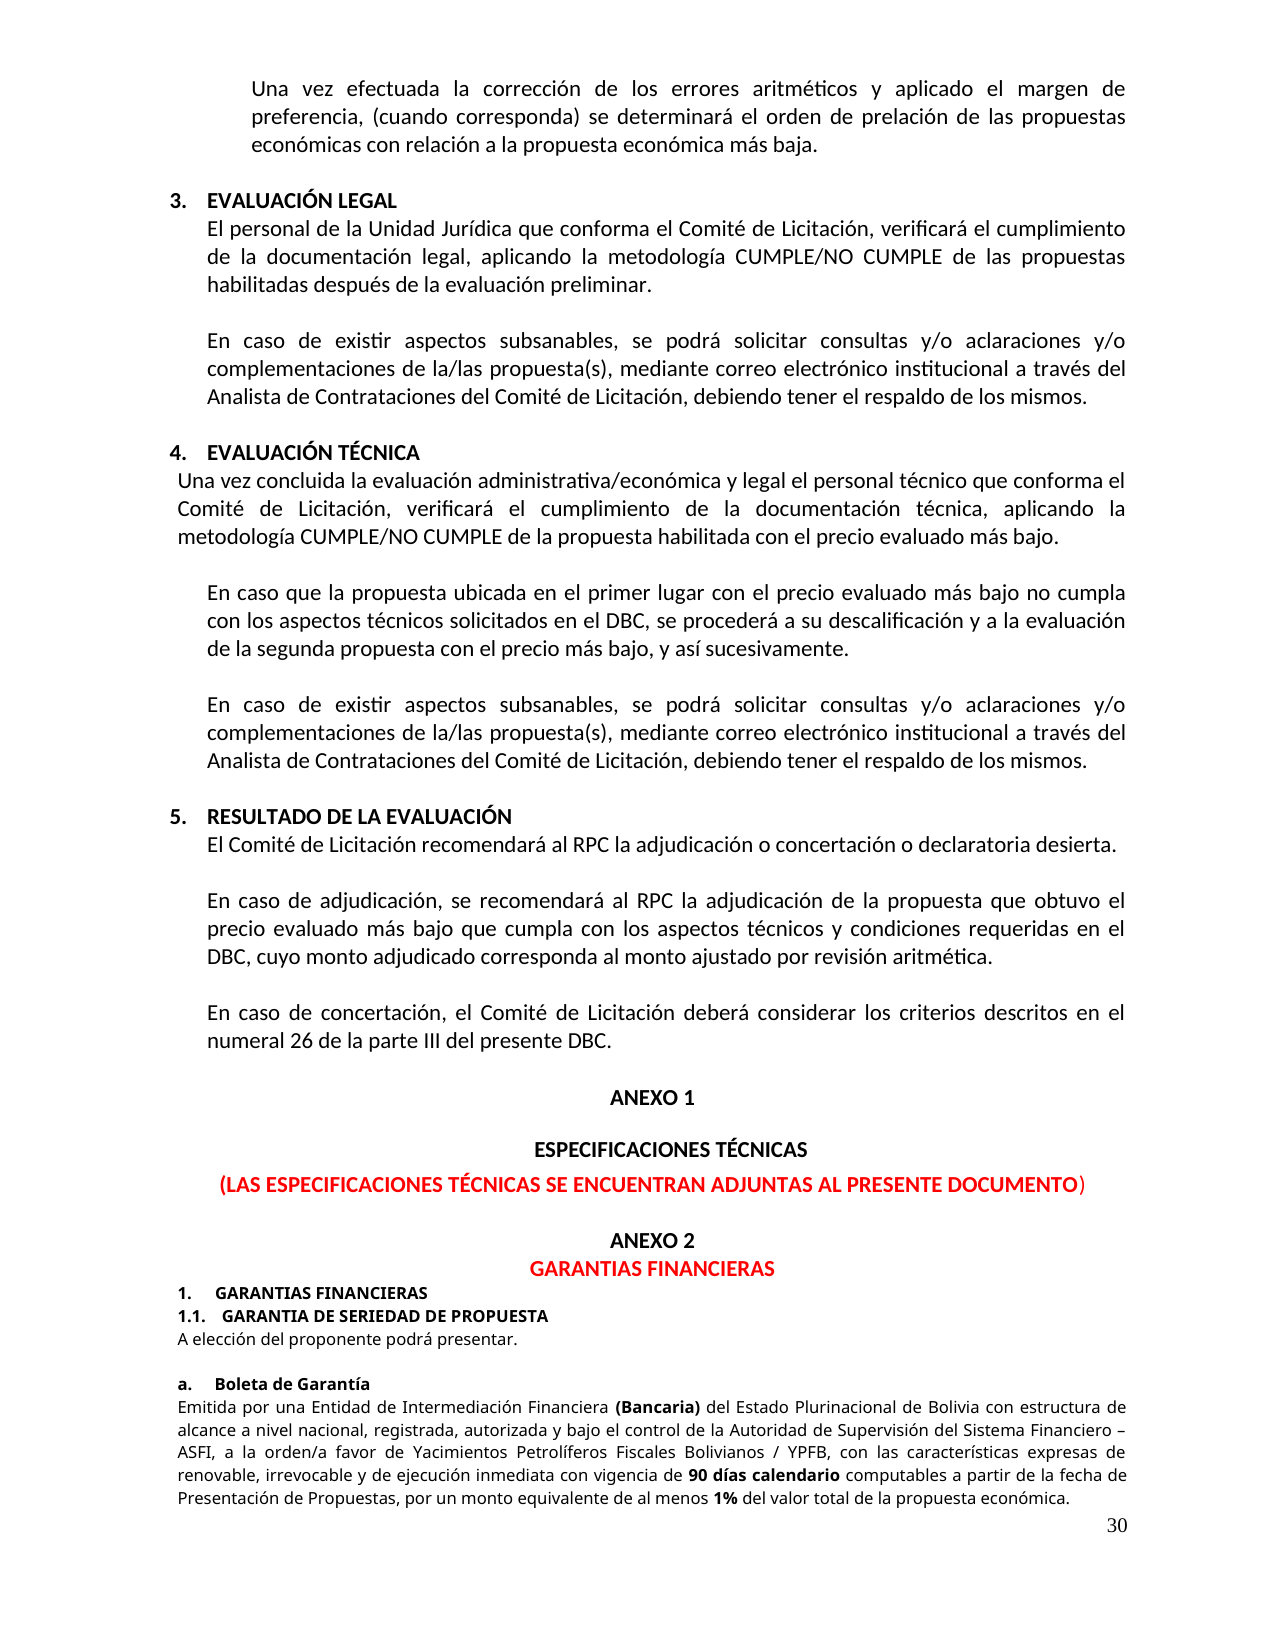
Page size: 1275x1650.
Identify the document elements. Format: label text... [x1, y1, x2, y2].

list RESULTADO DE LA EVALUACIÓN [169, 802, 1127, 830]
text El Comité de Licitación recomendará al RPC la adjudicación o concertación o declaratoria desierta. [207, 830, 1127, 858]
list EVALUACIÓN TÉCNICA [169, 438, 1127, 466]
text Una vez efectuada la corrección de los errores aritméticos y aplicado el margen de preferencia, (cuando corresponda) se determinará el orden de prelación de las propuestas económicas con relación a la propuesta económica más baja. [251, 74, 1127, 158]
text Emitida por una Entidad de Intermediación Financiera (Bancaria) del Estado Plurinacional de Bolivia con estructura de alcance a nivel nacional, registrada, autorizada y bajo el control de la Autoridad de Supervisión del Sistema Financiero – ASFI, a la orden/a favor de Yacimientos Petrolíferos Fiscales Bolivianos / YPFB, con las características expresas de renovable, irrevocable y de ejecución inmediata con vigencia de 90 días calendario computables a partir de la fecha de Presentación de Propuestas, por un monto equivalente de al menos 1% del valor total de la propuesta económica. [177, 1396, 1127, 1509]
list GARANTIA DE SERIEDAD DE PROPUESTA [177, 1305, 1127, 1327]
list EVALUACIÓN LEGAL [169, 186, 1127, 214]
text En caso de existir aspectos subsanables, se podrá solicitar consultas y/o aclaraciones y/o complementaciones de la/las propuesta(s), mediante correo electrónico institucional a través del Analista de Contrataciones del Comité de Licitación, debiendo tener el respaldo de los mismos. [207, 326, 1127, 410]
text A elección del proponente podrá presentar. [177, 1327, 1127, 1350]
text En caso de concertación, el Comité de Licitación deberá considerar los criterios descritos en el numeral 26 de la parte III del presente DBC. [207, 998, 1127, 1054]
text GARANTIAS FINANCIERAS [177, 1254, 1127, 1282]
list Boleta de Garantía [177, 1373, 1127, 1396]
text En caso de adjudicación, se recomendará al RPC la adjudicación de la propuesta que obtuvo el precio evaluado más bajo que cumpla con los aspectos técnicos y condiciones requeridas en el DBC, cuyo monto adjudicado corresponda al monto ajustado por revisión aritmética. [207, 886, 1127, 971]
list GARANTIAS FINANCIERAS [177, 1282, 1127, 1305]
text ESPECIFICACIONES TÉCNICAS [214, 1136, 1127, 1164]
text ANEXO 1 [177, 1083, 1127, 1111]
text Una vez concluida la evaluación administrativa/económica y legal el personal técnico que conforma el Comité de Licitación, verificará el cumplimiento de la documentación técnica, aplicando la metodología CUMPLE/NO CUMPLE de la propuesta habilitada con el precio evaluado más bajo. [177, 466, 1127, 550]
text (LAS ESPECIFICACIONES TÉCNICAS SE ENCUENTRAN ADJUNTAS AL PRESENTE DOCUMENTO) [177, 1170, 1127, 1198]
text En caso de existir aspectos subsanables, se podrá solicitar consultas y/o aclaraciones y/o complementaciones de la/las propuesta(s), mediante correo electrónico institucional a través del Analista de Contrataciones del Comité de Licitación, debiendo tener el respaldo de los mismos. [207, 690, 1127, 774]
text En caso que la propuesta ubicada en el primer lugar con el precio evaluado más bajo no cumpla con los aspectos técnicos solicitados en el DBC, se procederá a su descalificación y a la evaluación de la segunda propuesta con el precio más bajo, y así sucesivamente. [207, 578, 1127, 662]
text El personal de la Unidad Jurídica que conforma el Comité de Licitación, verificará el cumplimiento de la documentación legal, aplicando la metodología CUMPLE/NO CUMPLE de las propuestas habilitadas después de la evaluación preliminar. [207, 214, 1127, 298]
text ANEXO 2 [177, 1226, 1127, 1254]
